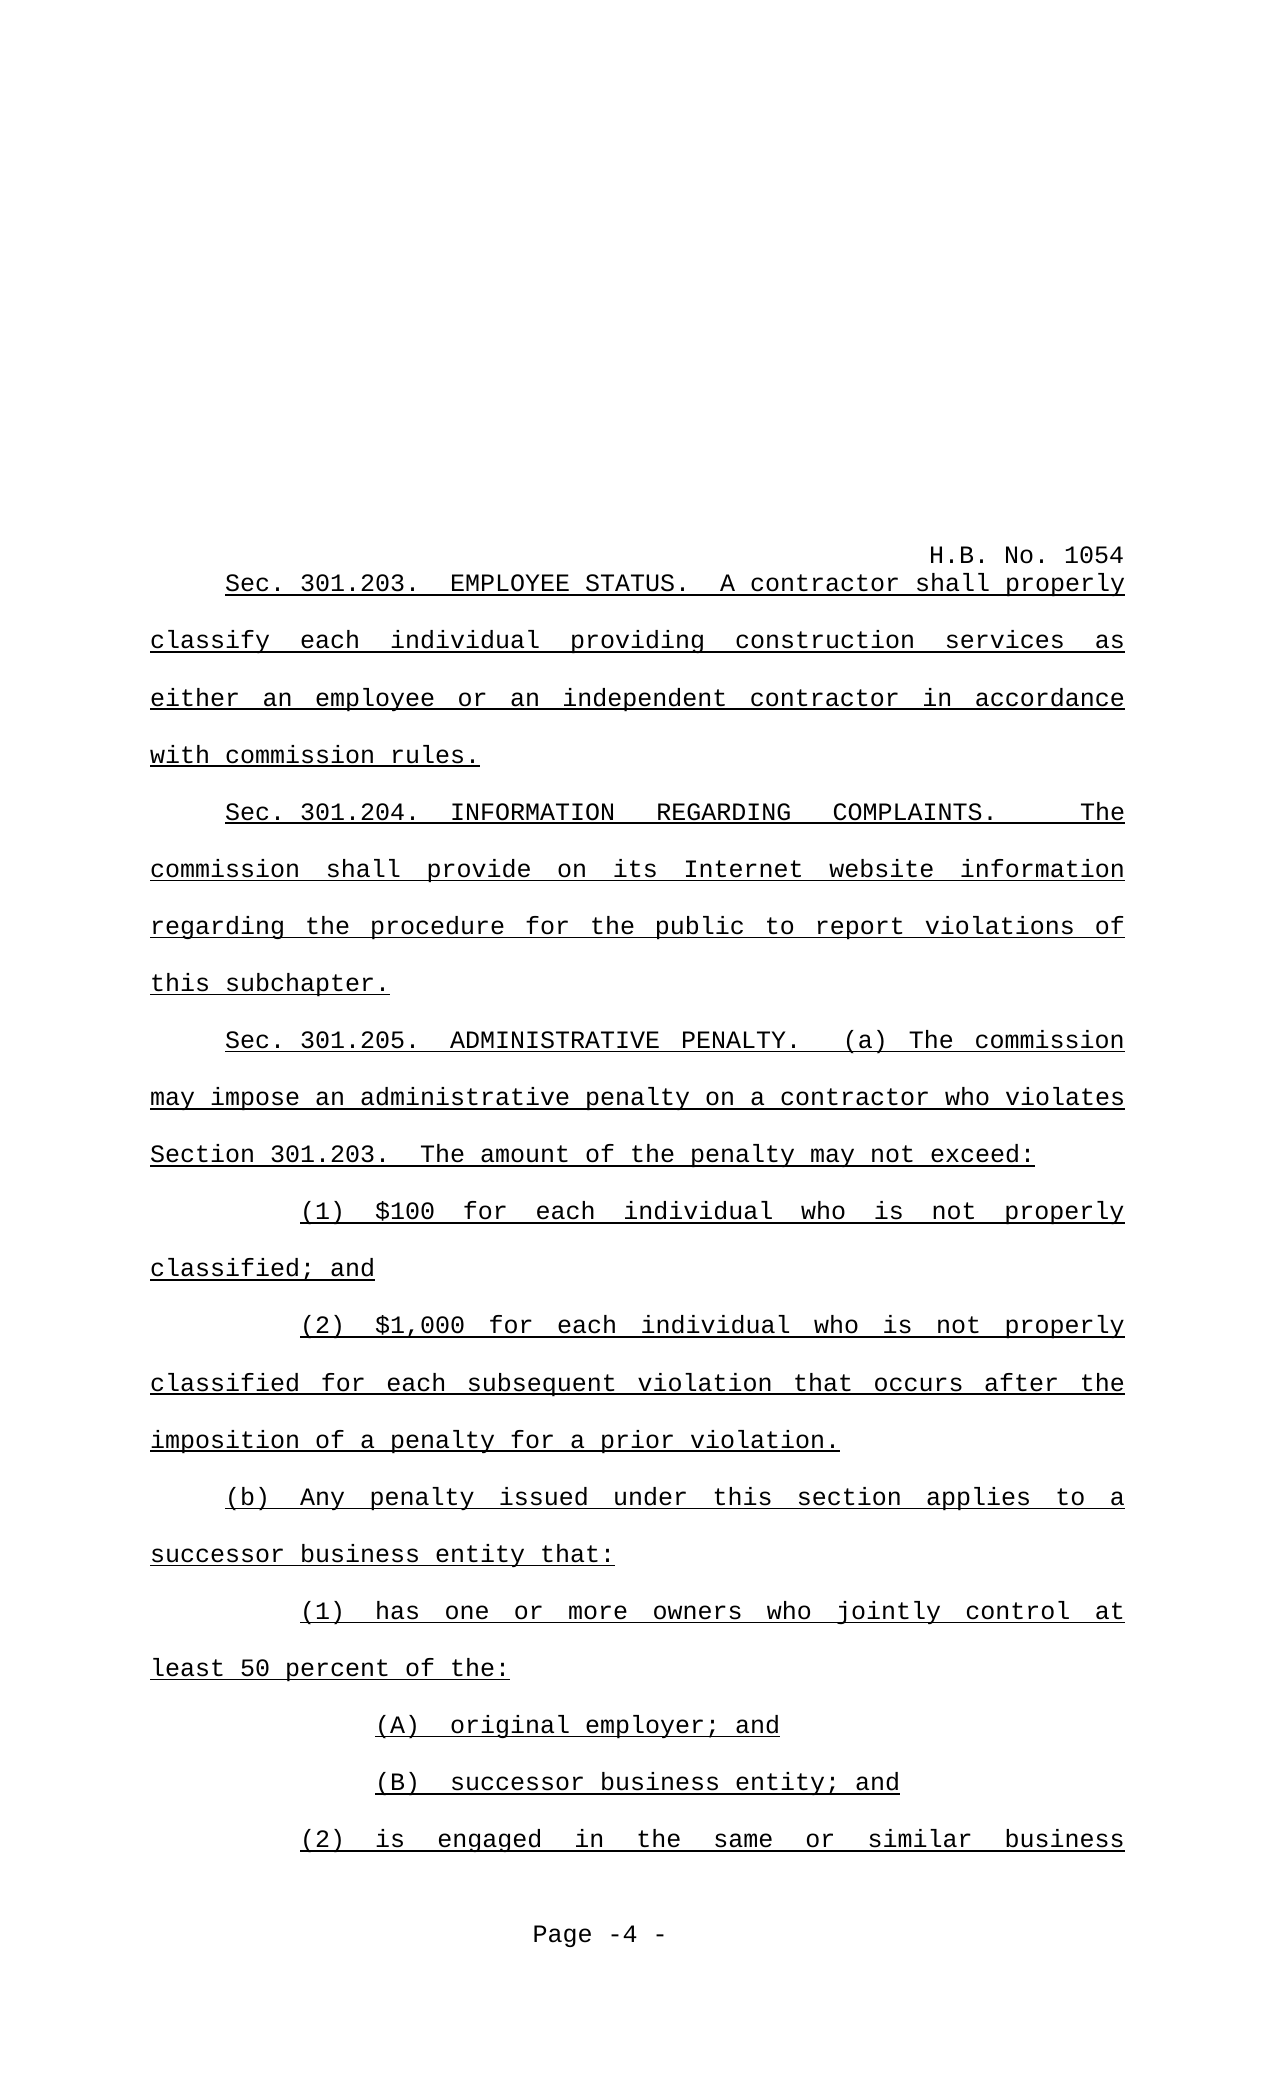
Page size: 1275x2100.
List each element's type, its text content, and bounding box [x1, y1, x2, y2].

text Sec. 301.203. EMPLOYEE STATUS. A contractor shall properly classify each individual providing construction services as either an employee or an independent contractor in accordance with commission rules. [150, 710, 1125, 771]
text (1) has one or more owners who jointly control at least 50 percent of the: [150, 1598, 1125, 1684]
text Sec. 301.205. ADMINISTRATIVE PENALTY. (a) The commission may impose an administrative penalty on a contractor who violates Section 301.203. The amount of the penalty may not exceed: [150, 1027, 1125, 1108]
text (2) $1,000 for each individual who is not properly classified for each subsequent violation that occurs after the imposition of a penalty for a prior violation. [150, 1395, 1125, 1456]
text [150, 1827, 1125, 1855]
text (A) original employer; and [150, 1712, 1125, 1741]
text (B) successor business entity; and [150, 1769, 1125, 1798]
text (1) $100 for each individual who is not properly classified; and [150, 1199, 1125, 1284]
text (b) Any penalty issued under this section applies to a successor business entity that: [150, 1484, 1125, 1570]
text Sec. 301.204. INFORMATION REGARDING COMPLAINTS. The commission shall provide on its Internet website information regarding the procedure for the public to report violations of this subchapter. [150, 938, 1125, 999]
text (2) $1,000 for each individual who is not properly classified for each subsequent violation that occurs after the imposition of a penalty for a prior violation. [150, 1313, 1125, 1393]
text Sec. 301.203. EMPLOYEE STATUS. A contractor shall properly classify each individual providing construction services as either an employee or an independent contractor in accordance with commission rules. [150, 653, 1125, 708]
text Sec. 301.205. ADMINISTRATIVE PENALTY. (a) The commission may impose an administrative penalty on a contractor who violates Section 301.203. The amount of the penalty may not exceed: [150, 1110, 1125, 1170]
text Sec. 301.204. INFORMATION REGARDING COMPLAINTS. The commission shall provide on its Internet website information regarding the procedure for the public to report violations of this subchapter. [150, 799, 1125, 880]
text Sec. 301.203. EMPLOYEE STATUS. A contractor shall properly classify each individual providing construction services as either an employee or an independent contractor in accordance with commission rules. [150, 571, 1125, 651]
text Sec. 301.204. INFORMATION REGARDING COMPLAINTS. The commission shall provide on its Internet website information regarding the procedure for the public to report violations of this subchapter. [150, 881, 1125, 937]
